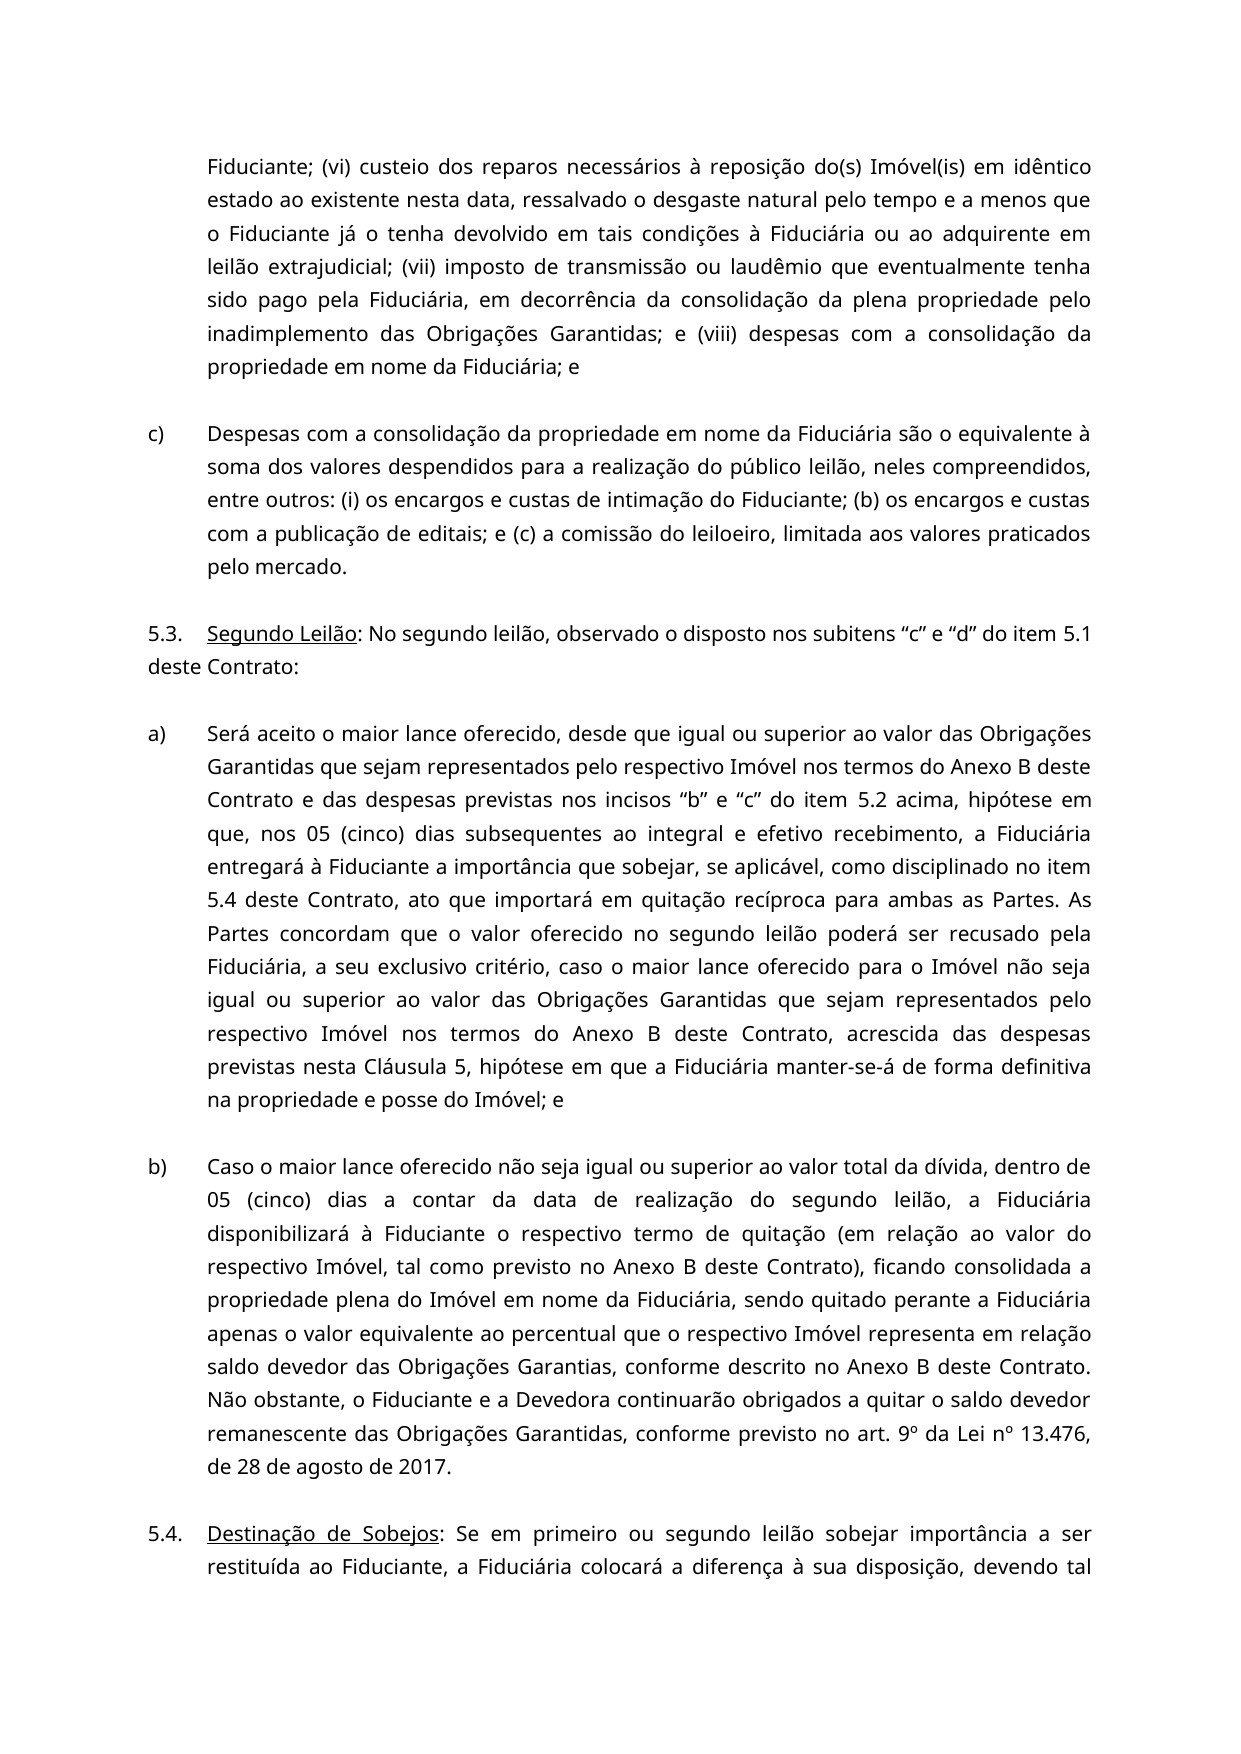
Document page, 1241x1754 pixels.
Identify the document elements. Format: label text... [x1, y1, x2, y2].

list Segundo Leilão: No segundo leilão, observado o disposto nos subitens “c” e “d” do item 5.1 deste Contrato: [148, 614, 1092, 681]
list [148, 1514, 1092, 1581]
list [148, 148, 1092, 381]
list Despesas com a consolidação da propriedade em nome da Fiduciária são o equivalente à soma dos valores despendidos para a realização do público leilão, neles compreendidos, entre outros: (i) os encargos e custas de intimação do Fiduciante; (b) os encargos e custas com a publicação de editais; e (c) a comissão do leiloeiro, limitada aos valores praticados pelo mercado. [148, 414, 1092, 581]
list Será aceito o maior lance oferecido, desde que igual ou superior ao valor das Obrigações Garantidas que sejam representados pelo respectivo Imóvel nos termos do Anexo B deste Contrato e das despesas previstas nos incisos “b” e “c” do item 5.2 acima, hipótese em que, nos 05 (cinco) dias subsequentes ao integral e efetivo recebimento, a Fiduciária entregará à Fiduciante a importância que sobejar, se aplicável, como disciplinado no item 5.4 deste Contrato, ato que importará em quitação recíproca para ambas as Partes. As Partes concordam que o valor oferecido no segundo leilão poderá ser recusado pela Fiduciária, a seu exclusivo critério, caso o maior lance oferecido para o Imóvel não seja igual ou superior ao valor das Obrigações Garantidas que sejam representados pelo respectivo Imóvel nos termos do Anexo B deste Contrato, acrescida das despesas previstas nesta Cláusula 5, hipótese em que a Fiduciária manter-se-á de forma definitiva na propriedade e posse do Imóvel; e [148, 714, 1092, 1114]
list Caso o maior lance oferecido não seja igual ou superior ao valor total da dívida, dentro de 05 (cinco) dias a contar da data de realização do segundo leilão, a Fiduciária disponibilizará à Fiduciante o respectivo termo de quitação (em relação ao valor do respectivo Imóvel, tal como previsto no Anexo B deste Contrato), ficando consolidada a propriedade plena do Imóvel em nome da Fiduciária, sendo quitado perante a Fiduciária apenas o valor equivalente ao percentual que o respectivo Imóvel representa em relação saldo devedor das Obrigações Garantias, conforme descrito no Anexo B deste Contrato. Não obstante, o Fiduciante e a Devedora continuarão obrigados a quitar o saldo devedor remanescente das Obrigações Garantidas, conforme previsto no art. 9º da Lei nº 13.476, de 28 de agosto de 2017. [148, 1148, 1092, 1481]
